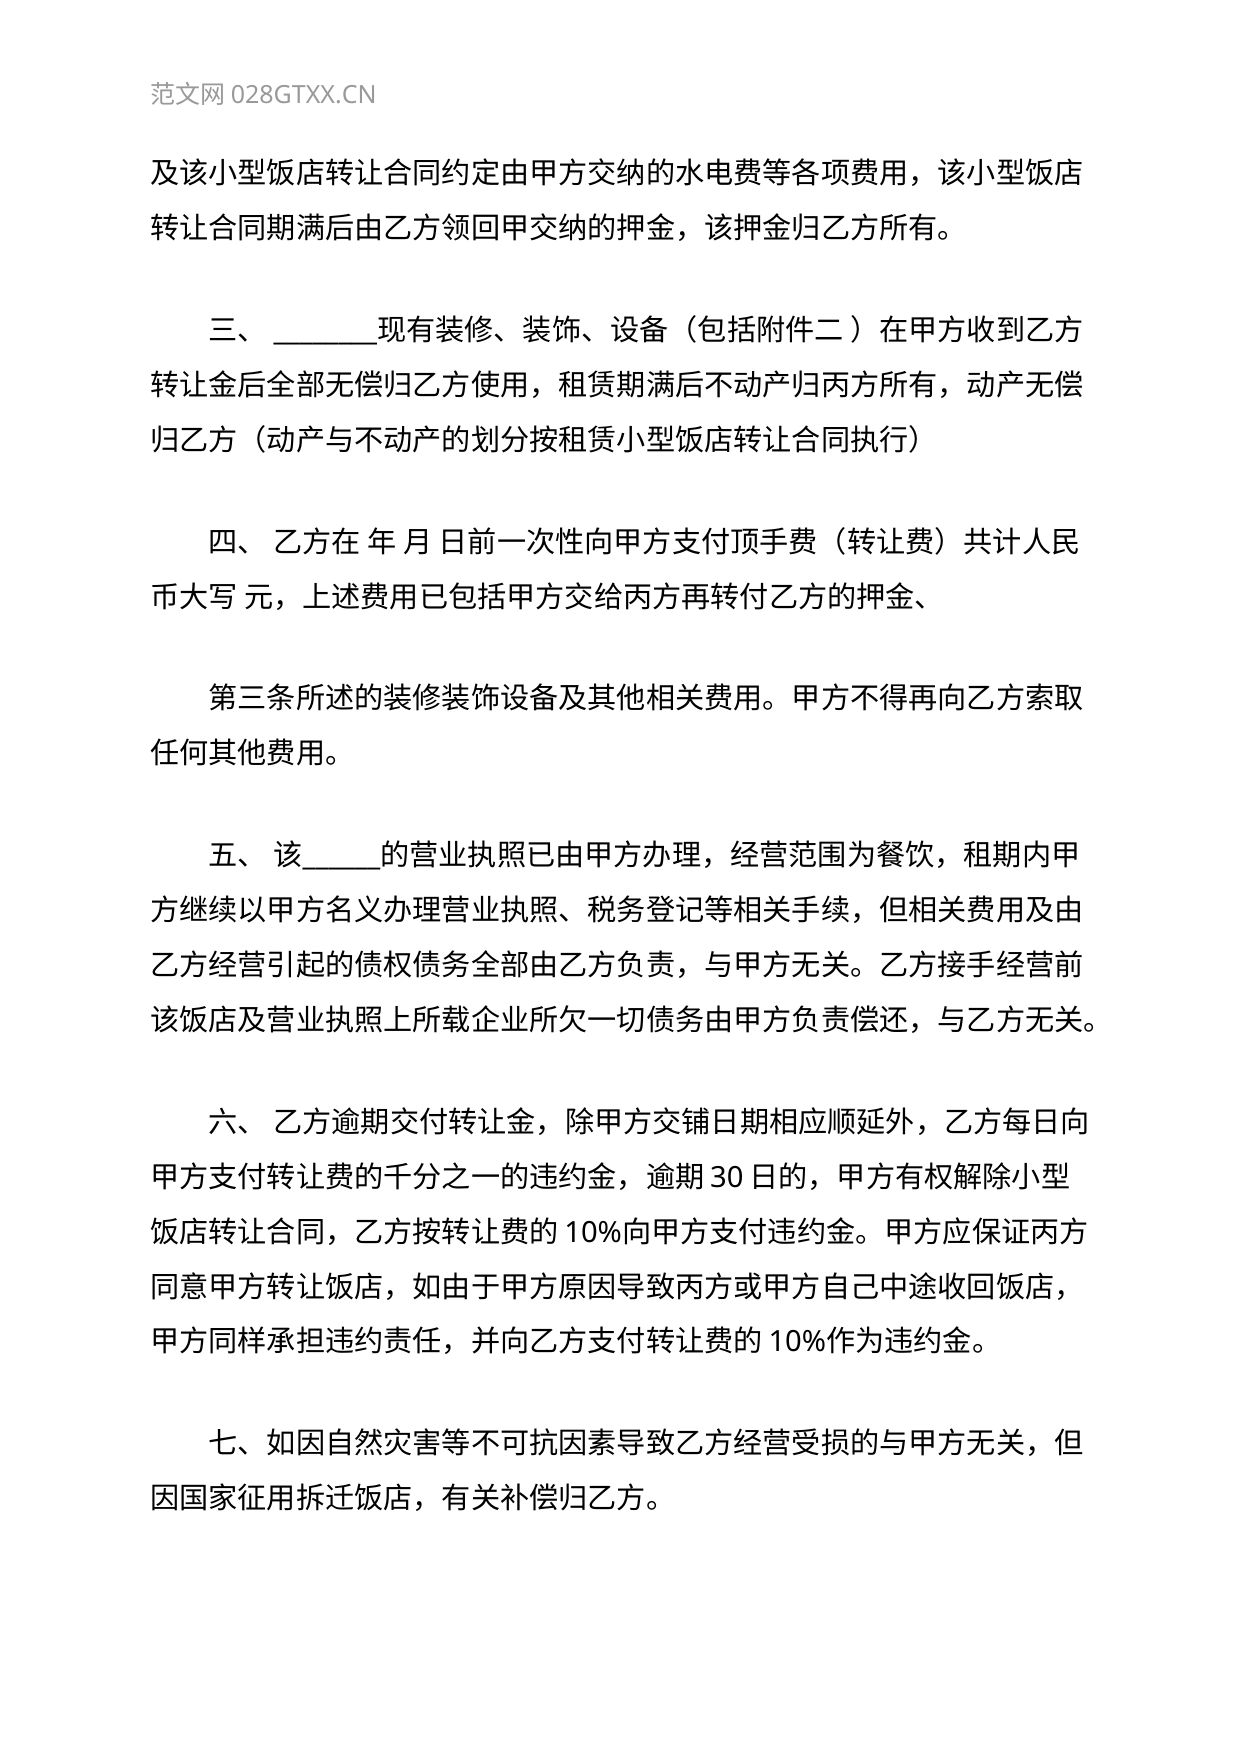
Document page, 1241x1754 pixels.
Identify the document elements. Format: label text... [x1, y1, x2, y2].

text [150, 150, 1090, 247]
text 五、 该______的营业执照已由甲方办理，经营范围为餐饮，租期内甲方继续以甲方名义办理营业执照、税务登记等相关手续，但相关费用及由乙方经营引起的债权债务全部由乙方负责，与甲方无关。乙方接手经营前该饭店及营业执照上所载企业所欠一切债务由甲方负责偿还，与乙方无关。 [150, 832, 1090, 1039]
text 四、 乙方在 年 月 日前一次性向甲方支付顶手费（转让费）共计人民币大写 元，上述费用已包括甲方交给丙方再转付乙方的押金、 [150, 518, 1090, 616]
text 三、 ________现有装修、装饰、设备（包括附件二 ）在甲方收到乙方转让金后全部无偿归乙方使用，租赁期满后不动产归丙方所有，动产无偿归乙方（动产与不动产的划分按租赁小型饭店转让合同执行） [150, 307, 1090, 459]
text 六、 乙方逾期交付转让金，除甲方交铺日期相应顺延外，乙方每日向甲方支付转让费的千分之一的违约金，逾期30日的，甲方有权解除小型饭店转让合同，乙方按转让费的10%向甲方支付违约金。甲方应保证丙方同意甲方转让饭店，如由于甲方原因导致丙方或甲方自己中途收回饭店，甲方同样承担违约责任，并向乙方支付转让费的10%作为违约金。 [150, 1098, 1090, 1360]
text 第三条所述的装修装饰设备及其他相关费用。甲方不得再向乙方索取任何其他费用。 [150, 675, 1090, 772]
text 七、如因自然灾害等不可抗因素导致乙方经营受损的与甲方无关，但因国家征用拆迁饭店，有关补偿归乙方。 [150, 1420, 1090, 1517]
